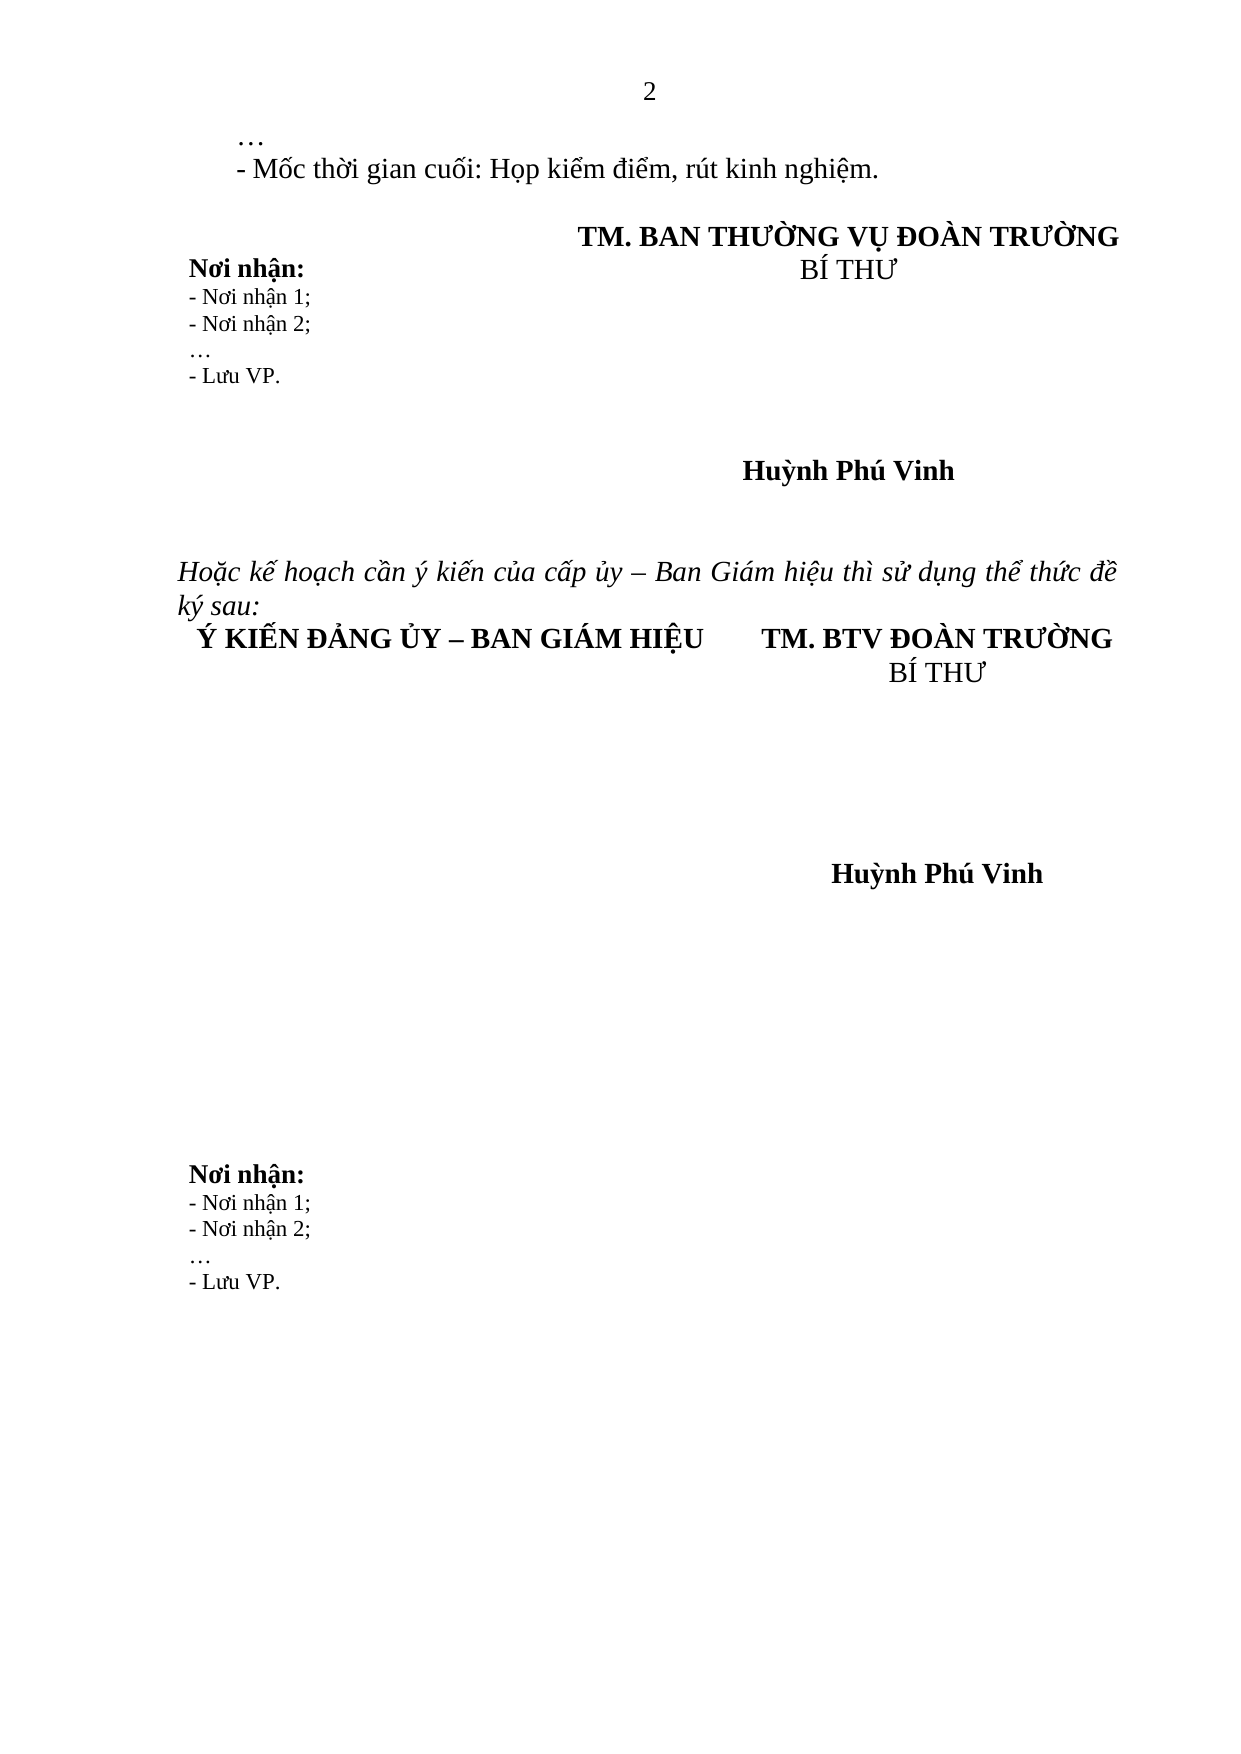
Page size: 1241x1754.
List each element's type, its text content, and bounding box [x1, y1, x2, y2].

table_header Nơi nhận: - Nơi nhận 1; - Nơi nhận 2; … - Lưu VP. [177, 219, 546, 487]
table_header TM. BAN THƯỜNG VỤ ĐOÀN TRƯỜNG BÍ THƯ Huỳnh Phú Vinh [546, 219, 1151, 487]
table_header Ý KIẾN ĐẢNG ỦY – BAN GIÁM HIỆU Nơi nhận: - Nơi nhận 1; - Nơi nhận 2; … - Lưu VP. [177, 621, 723, 1294]
list … [236, 118, 1122, 152]
table_header TM. BTV ĐOÀN TRƯỜNG BÍ THƯ Huỳnh Phú Vinh [723, 621, 1151, 1294]
text Hoặc kế hoạch cần ý kiến của cấp ủy – Ban Giám hiệu thì sử dụng thể thức đề ký sau: [177, 554, 1122, 621]
list Mốc thời gian cuối: Họp kiểm điểm, rút kinh nghiệm. [177, 152, 1122, 185]
